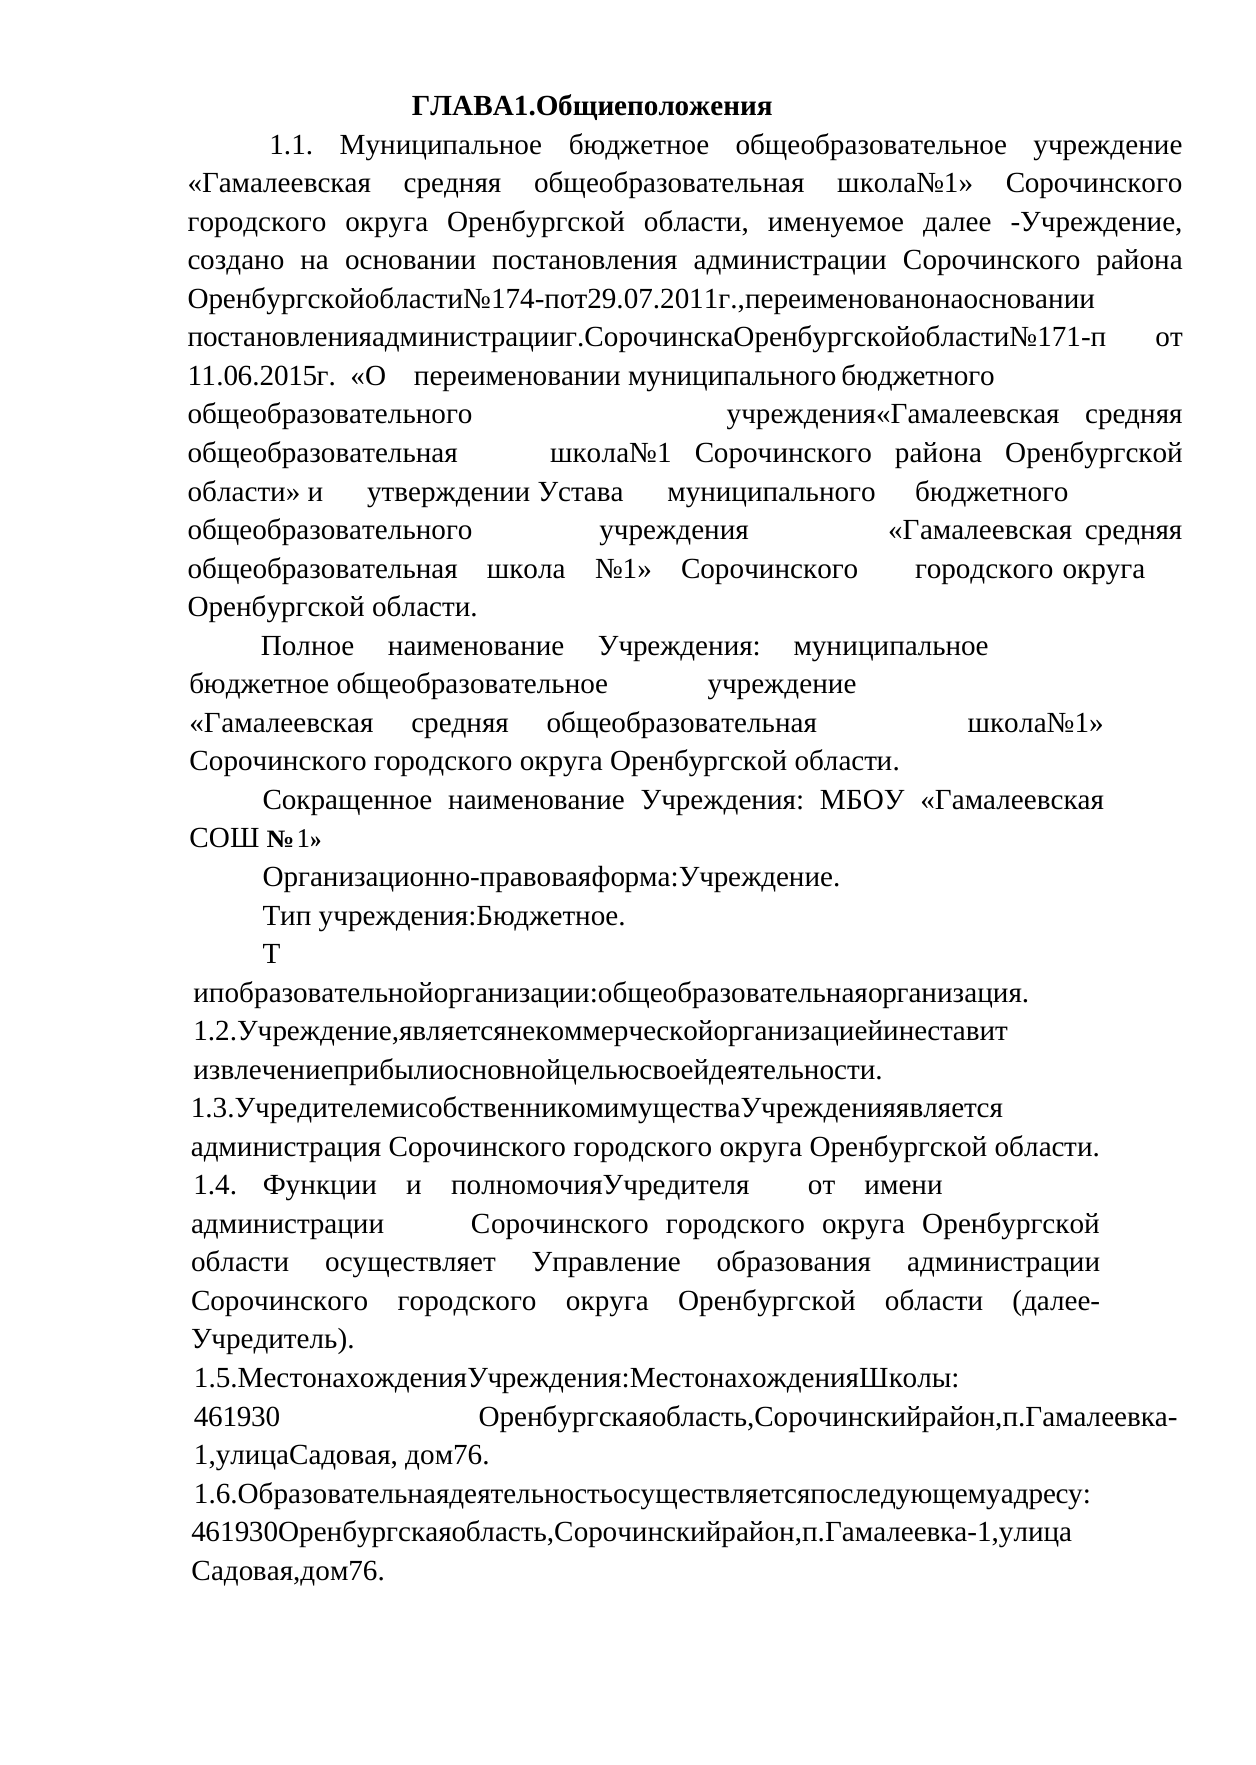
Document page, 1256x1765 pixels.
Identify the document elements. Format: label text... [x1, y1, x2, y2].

text Сокращенное наименование Учреждения: МБОУ «Гамалеевская СОШ №1» [189, 782, 1104, 854]
text Типобразовательнойорганизации:общеобразовательнаяорганизация. [193, 936, 1104, 1008]
text 1.4. Функции и полномочияУчредителя от имени администрации Сорочинского городского округа Оренбургской области осуществляет Управление образования администрации Сорочинского городского округа Оренбургской области (далее-Учредитель). [191, 1167, 1100, 1355]
text 1.1. Муниципальное бюджетное общеобразовательное учреждение «Гамалеевская средняя общеобразовательная школа№1» Сорочинского городского округа Оренбургской области, именуемое далее -Учреждение, создано на основании постановления администрации Сорочинского района Оренбургскойобласти№174-пот29.07.2011г.,переименованонаосновании постановленияадминистрацииг.СорочинскаОренбургскойобласти№171-п от 11.06.2015г. «О переименовании муниципального бюджетного общеобразовательного учреждения«Гамалеевская средняя общеобразовательная школа№1 Сорочинского района Оренбургской области» и утверждении Устава муниципального бюджетного общеобразовательного учреждения «Гамалеевская средняя общеобразовательная школа №1» Сорочинского городского округа Оренбургской области. [187, 127, 1182, 623]
text Полное наименование Учреждения: муниципальное бюджетное общеобразовательное учреждение «Гамалеевская средняя общеобразовательная школа№1» Сорочинского городского округа Оренбургской области. [189, 628, 1103, 777]
text 1.6.Образовательнаядеятельностьосуществляетсяпоследующемуадресу: 461930Оренбургскаяобласть,Сорочинскийрайон,п.Гамалеевка-1,улица Садовая,дом76. [191, 1476, 1104, 1586]
text Тип учреждения:Бюджетное. [189, 898, 1104, 931]
text ГЛАВА1.Общиеположения [412, 88, 1177, 122]
text 1.3.УчредителемисобственникомимуществаУчрежденияявляется администрация Сорочинского городского округа Оренбургской области. [191, 1090, 1103, 1162]
text 1.2.Учреждение,являетсянекоммерческойорганизациейинеставит извлечениеприбылиосновнойцельюсвоейдеятельности. [193, 1013, 1104, 1085]
text 1.5.МестонахожденияУчреждения:МестонахожденияШколы: [194, 1360, 1177, 1394]
text 461930 Оренбургскаяобласть,Сорочинскийрайон,п.Гамалеевка-1,улицаСадовая, дом76. [194, 1399, 1177, 1471]
text Организационно-правоваяформа:Учреждение. [189, 859, 1104, 893]
